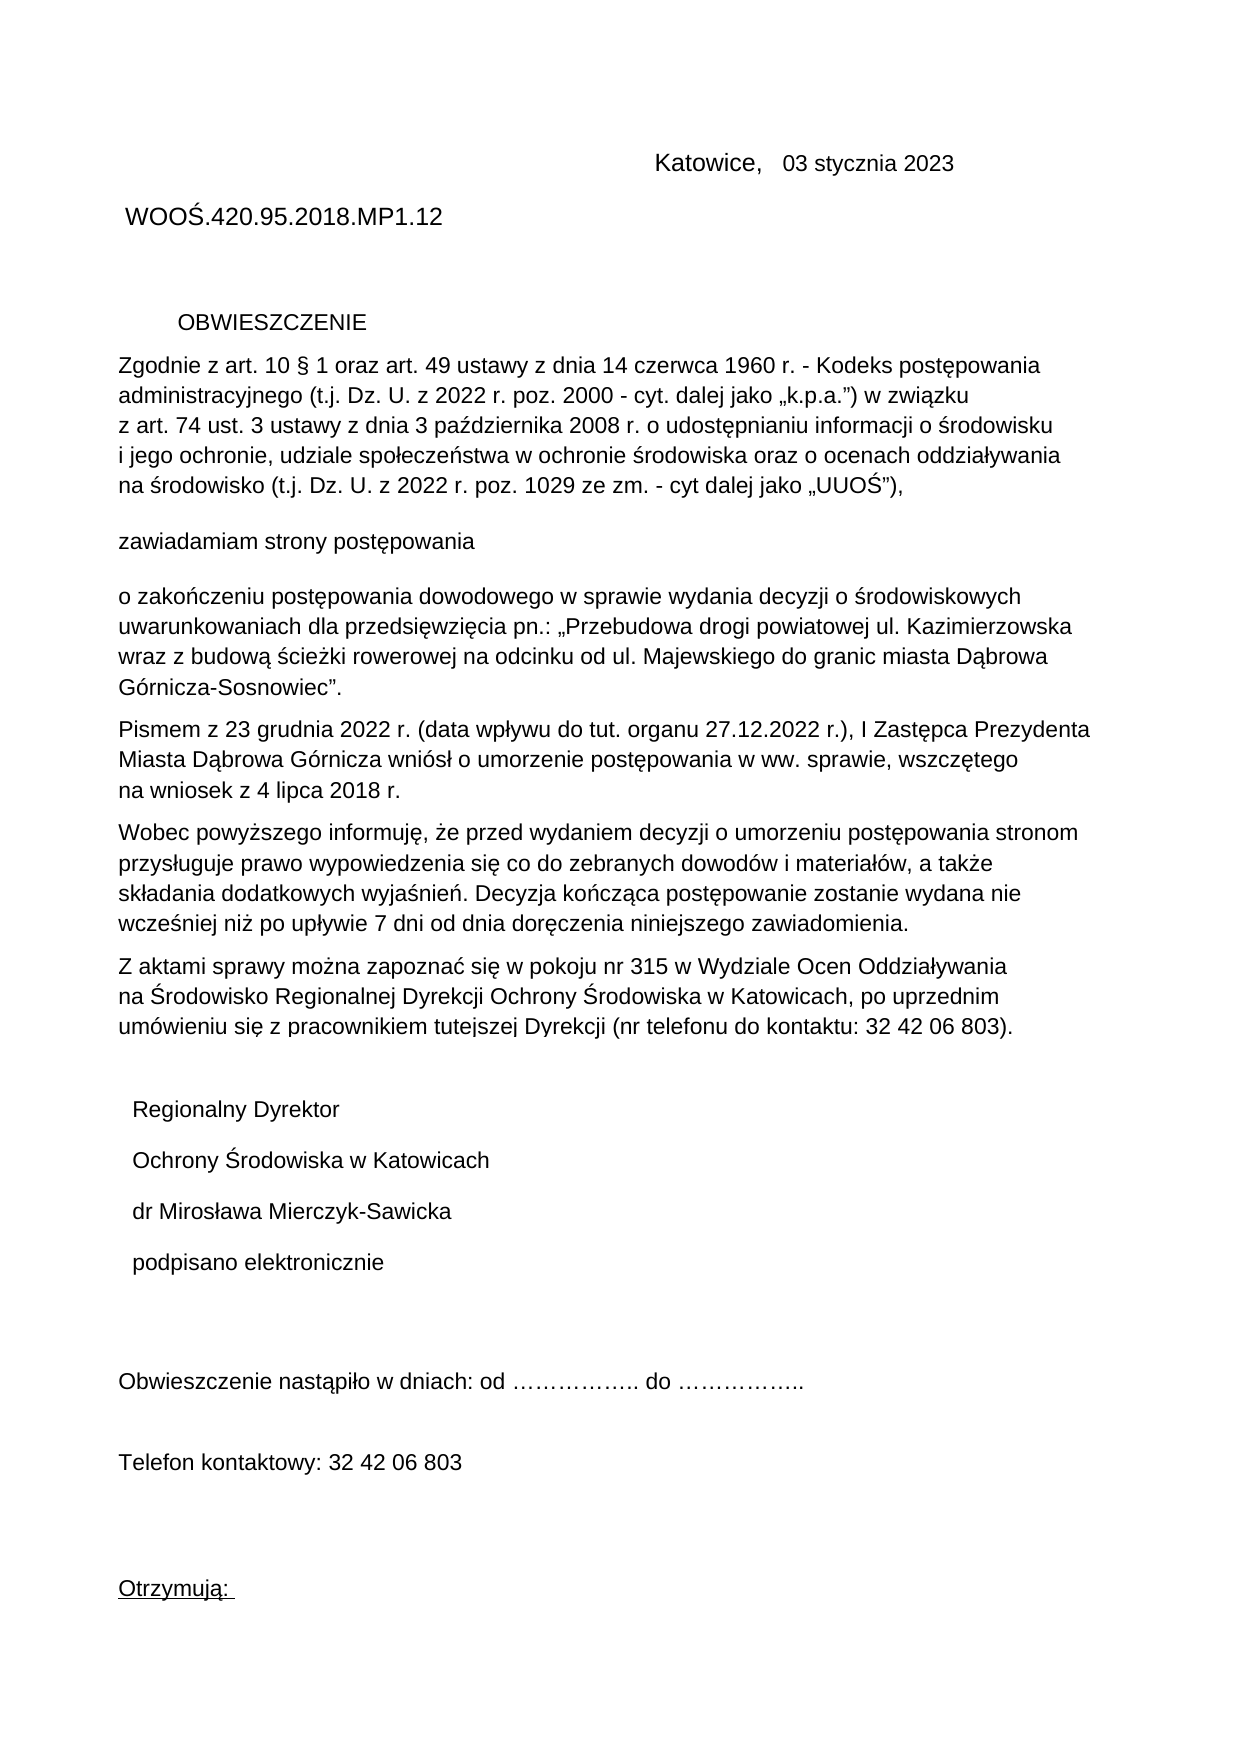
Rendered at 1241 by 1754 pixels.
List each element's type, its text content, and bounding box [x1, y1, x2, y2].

text Telefon kontaktowy: 32 42 06 803 [118, 1448, 1092, 1475]
text o zakończeniu postępowania dowodowego w sprawie wydania decyzji o środowiskowych uwarunkowaniach dla przedsięwzięcia pn.: „Przebudowa drogi powiatowej ul. Kazimierzowska wraz z budową ścieżki rowerowej na odcinku od ul. Majewskiego do granic miasta Dąbrowa Górnicza-Sosnowiec”. [118, 583, 1092, 700]
text Zgodnie z art. 10 § 1 oraz art. 49 ustawy z dnia 14 czerwca 1960 r. - Kodeks postępowania administracyjnego (t.j. Dz. U. z 2022 r. poz. 2000 - cyt. dalej jako „k.p.a.”) w związku z art. 74 ust. 3 ustawy z dnia 3 października 2008 r. o udostępnianiu informacji o środowisku i jego ochronie, udziale społeczeństwa w ochronie środowiska oraz o ocenach oddziaływania na środowisko (t.j. Dz. U. z 2022 r. poz. 1029 ze zm. - cyt dalej jako „UUOŚ”), [118, 352, 1092, 499]
text Wobec powyższego informuję, że przed wydaniem decyzji o umorzeniu postępowania stronom przysługuje prawo wypowiedzenia się co do zebranych dowodów i materiałów, a także składania dodatkowych wyjaśnień. Decyzja kończąca postępowanie zostanie wydana nie wcześniej niż po upływie 7 dni od dnia doręczenia niniejszego zawiadomienia. [118, 819, 1092, 936]
text Otrzymują: [118, 1575, 1092, 1601]
text Obwieszczenie nastąpiło w dniach: od …………….. do …………….. [118, 1368, 1088, 1394]
text Pismem z 23 grudnia 2022 r. (data wpływu do tut. organu 27.12.2022 r.), I Zastępca Prezydenta Miasta Dąbrowa Górnicza wniósł o umorzenie postępowania w ww. sprawie, wszczętego na wniosek z 4 lipca 2018 r. [118, 716, 1092, 803]
table_header Katowice, 03 stycznia 2023 [643, 148, 1074, 255]
text zawiadamiam strony postępowania [118, 528, 1092, 554]
subtitle OBWIESZCZENIE [118, 309, 1092, 335]
table_header WOOŚ.420.95.2018.MP1.12 [107, 148, 643, 255]
text Z aktami sprawy można zapoznać się w pokoju nr 315 w Wydziale Ocen Oddziaływania na Środowisko Regionalnej Dyrekcji Ochrony Środowiska w Katowicach, po uprzednim umówieniu się z pracownikiem tutejszej Dyrekcji (nr telefonu do kontaktu: 32 42 06 803). [118, 953, 1092, 1039]
